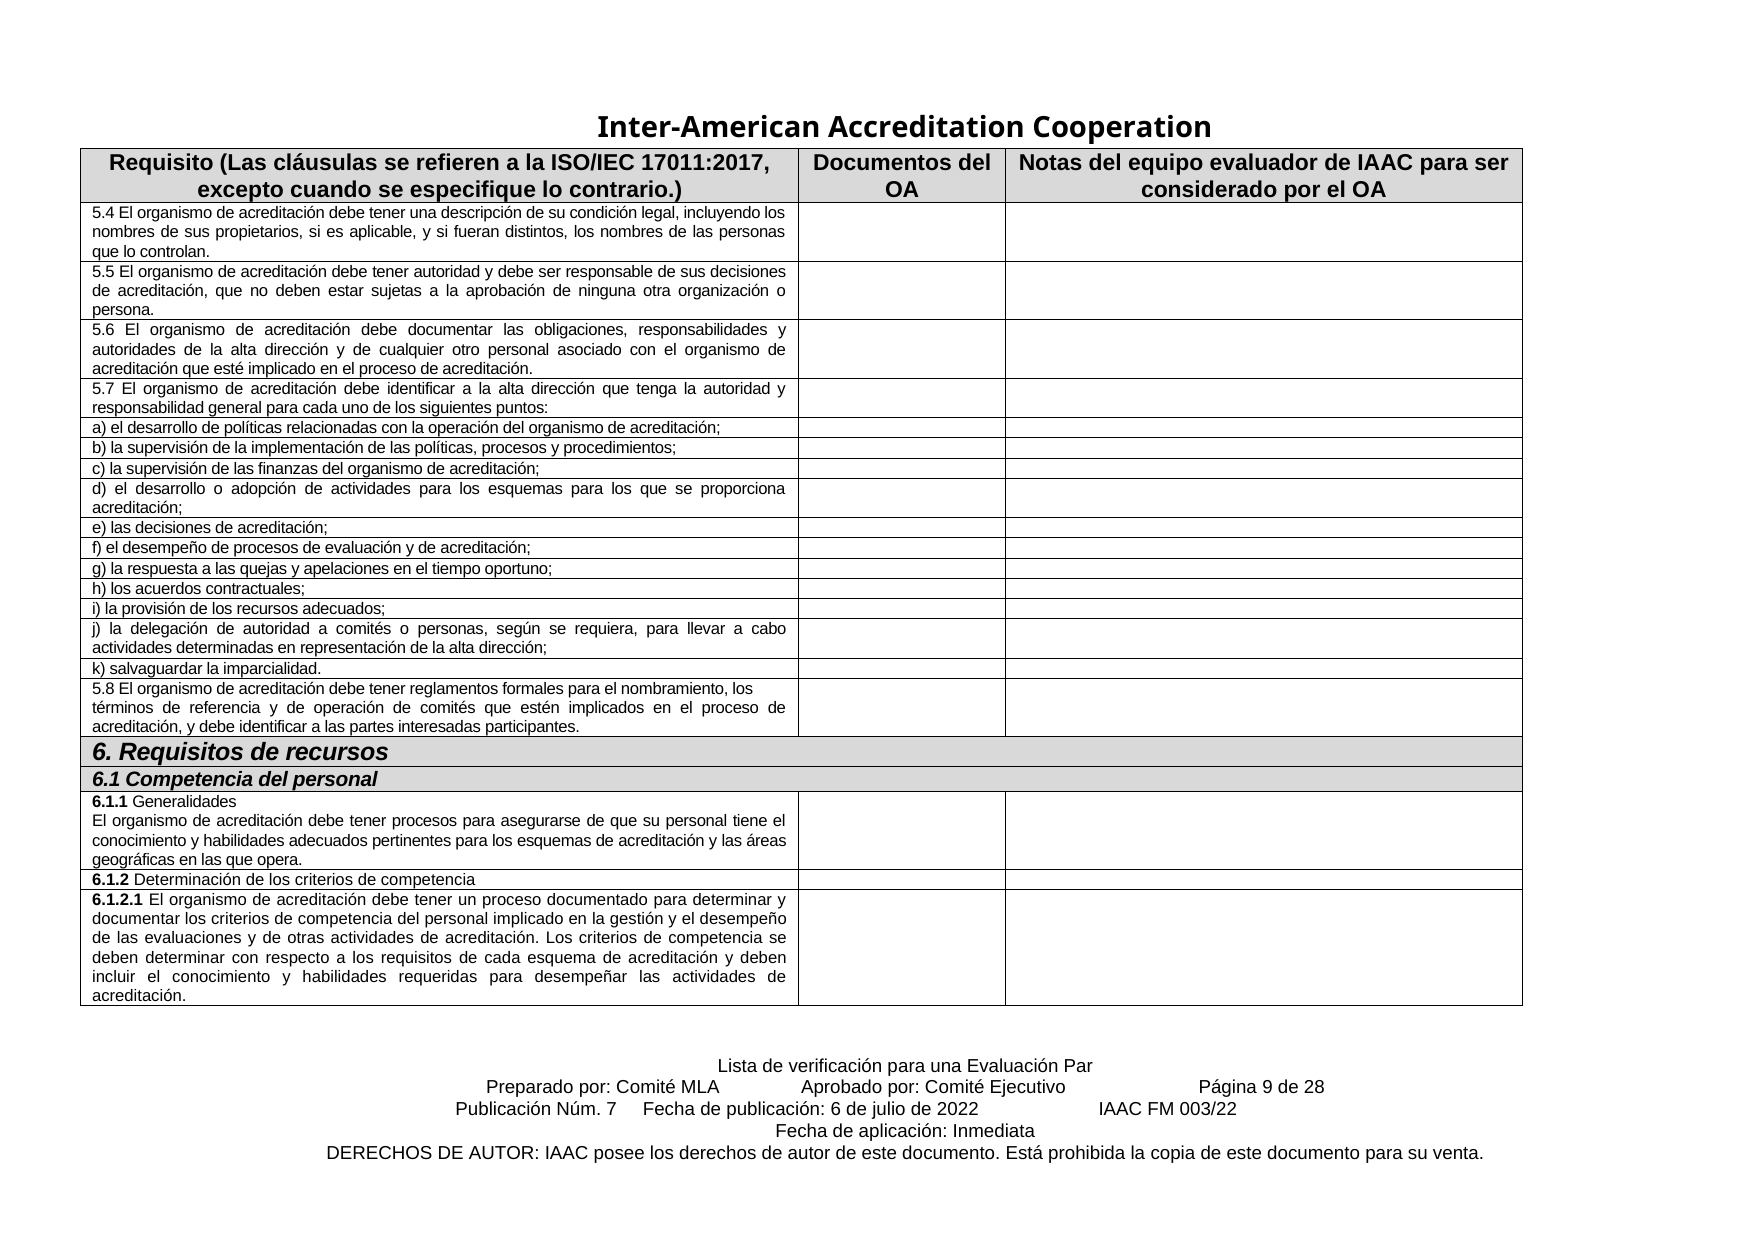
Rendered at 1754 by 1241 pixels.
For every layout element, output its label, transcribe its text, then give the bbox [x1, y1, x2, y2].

table_cell [799, 320, 1005, 378]
table_cell [799, 579, 1005, 598]
table_cell j) la delegación de autoridad a comités o personas, según se requiera, para llevar a cabo actividades determinadas en representación de la alta dirección; [81, 619, 798, 657]
table_cell [799, 538, 1005, 557]
table_cell 6.1.2 Determinación de los criterios de competencia [81, 870, 798, 889]
table_cell [799, 792, 1005, 869]
table_cell [1006, 599, 1522, 618]
table_cell 5.8 El organismo de acreditación debe tener reglamentos formales para el nombramiento, los términos de referencia y de operación de comités que estén implicados en el proceso de acreditación, y debe identificar a las partes interesadas participantes. [81, 679, 798, 736]
table_cell [799, 659, 1005, 678]
table_cell [1006, 579, 1522, 598]
table_cell d) el desarrollo o adopción de actividades para los esquemas para los que se proporciona acreditación; [81, 479, 798, 517]
table_cell f) el desempeño de procesos de evaluación y de acreditación; [81, 538, 798, 557]
table_cell h) los acuerdos contractuales; [81, 579, 798, 598]
table_cell [1006, 659, 1522, 678]
table_cell [799, 438, 1005, 457]
table_cell 6. Requisitos de recursos [81, 737, 1522, 766]
table_cell [799, 418, 1005, 437]
table_cell g) la respuesta a las quejas y apelaciones en el tiempo oportuno; [81, 559, 798, 578]
table_cell i) la provisión de los recursos adecuados; [81, 599, 798, 618]
table_cell [799, 870, 1005, 889]
table_cell 6.1.1 Generalidades El organismo de acreditación debe tener procesos para asegurarse de que su personal tiene el conocimiento y habilidades adecuados pertinentes para los esquemas de acreditación y las áreas geográficas en las que opera. [81, 792, 798, 869]
table_cell 5.5 El organismo de acreditación debe tener autoridad y debe ser responsable de sus decisiones de acreditación, que no deben estar sujetas a la aprobación de ninguna otra organización o persona. [81, 262, 798, 319]
table_cell [1006, 679, 1522, 736]
table_cell [799, 890, 1005, 1005]
table_cell [799, 559, 1005, 578]
table_cell [1006, 379, 1522, 417]
table_cell [1006, 619, 1522, 657]
table_cell [1006, 438, 1522, 457]
table_cell [799, 203, 1005, 261]
table_header Notas del equipo evaluador de IAAC para ser considerado por el OA [1006, 149, 1522, 202]
table_cell [1006, 538, 1522, 557]
table_cell [1006, 479, 1522, 517]
table_cell [1006, 518, 1522, 537]
table_cell c) la supervisión de las finanzas del organismo de acreditación; [81, 459, 798, 478]
table_cell [799, 619, 1005, 657]
table_cell b) la supervisión de la implementación de las políticas, procesos y procedimientos; [81, 438, 798, 457]
table_cell [1006, 203, 1522, 261]
table_cell 5.6 El organismo de acreditación debe documentar las obligaciones, responsabilidades y autoridades de la alta dirección y de cualquier otro personal asociado con el organismo de acreditación que esté implicado en el proceso de acreditación. [81, 320, 798, 378]
table_cell [1006, 320, 1522, 378]
table_cell [1006, 890, 1522, 1005]
table_header Requisito (Las cláusulas se refieren a la ISO/IEC 17011:2017, excepto cuando se especifique lo contrario.) [81, 149, 798, 202]
table_cell a) el desarrollo de políticas relacionadas con la operación del organismo de acreditación; [81, 418, 798, 437]
table_cell [799, 262, 1005, 319]
table_cell [1006, 870, 1522, 889]
table_cell [1006, 418, 1522, 437]
table_header Documentos del OA [799, 149, 1005, 202]
table_cell [799, 518, 1005, 537]
table_cell [799, 379, 1005, 417]
table_cell 6.1 Competencia del personal [81, 767, 1522, 791]
table_cell [799, 479, 1005, 517]
table_cell 5.4 El organismo de acreditación debe tener una descripción de su condición legal, incluyendo los nombres de sus propietarios, si es aplicable, y si fueran distintos, los nombres de las personas que lo controlan. [81, 203, 798, 261]
table_cell [799, 459, 1005, 478]
table_cell k) salvaguardar la imparcialidad. [81, 659, 798, 678]
table_cell 6.1.2.1 El organismo de acreditación debe tener un proceso documentado para determinar y documentar los criterios de competencia del personal implicado en la gestión y el desempeño de las evaluaciones y de otras actividades de acreditación. Los criterios de competencia se deben determinar con respecto a los requisitos de cada esquema de acreditación y deben incluir el conocimiento y habilidades requeridas para desempeñar las actividades de acreditación. [81, 890, 798, 1005]
table_cell [799, 599, 1005, 618]
table_cell [1006, 459, 1522, 478]
table_cell [1006, 262, 1522, 319]
table_cell [1006, 792, 1522, 869]
table_cell 5.7 El organismo de acreditación debe identificar a la alta dirección que tenga la autoridad y responsabilidad general para cada uno de los siguientes puntos: [81, 379, 798, 417]
table_cell [1006, 559, 1522, 578]
table_cell [799, 679, 1005, 736]
table_cell e) las decisiones de acreditación; [81, 518, 798, 537]
